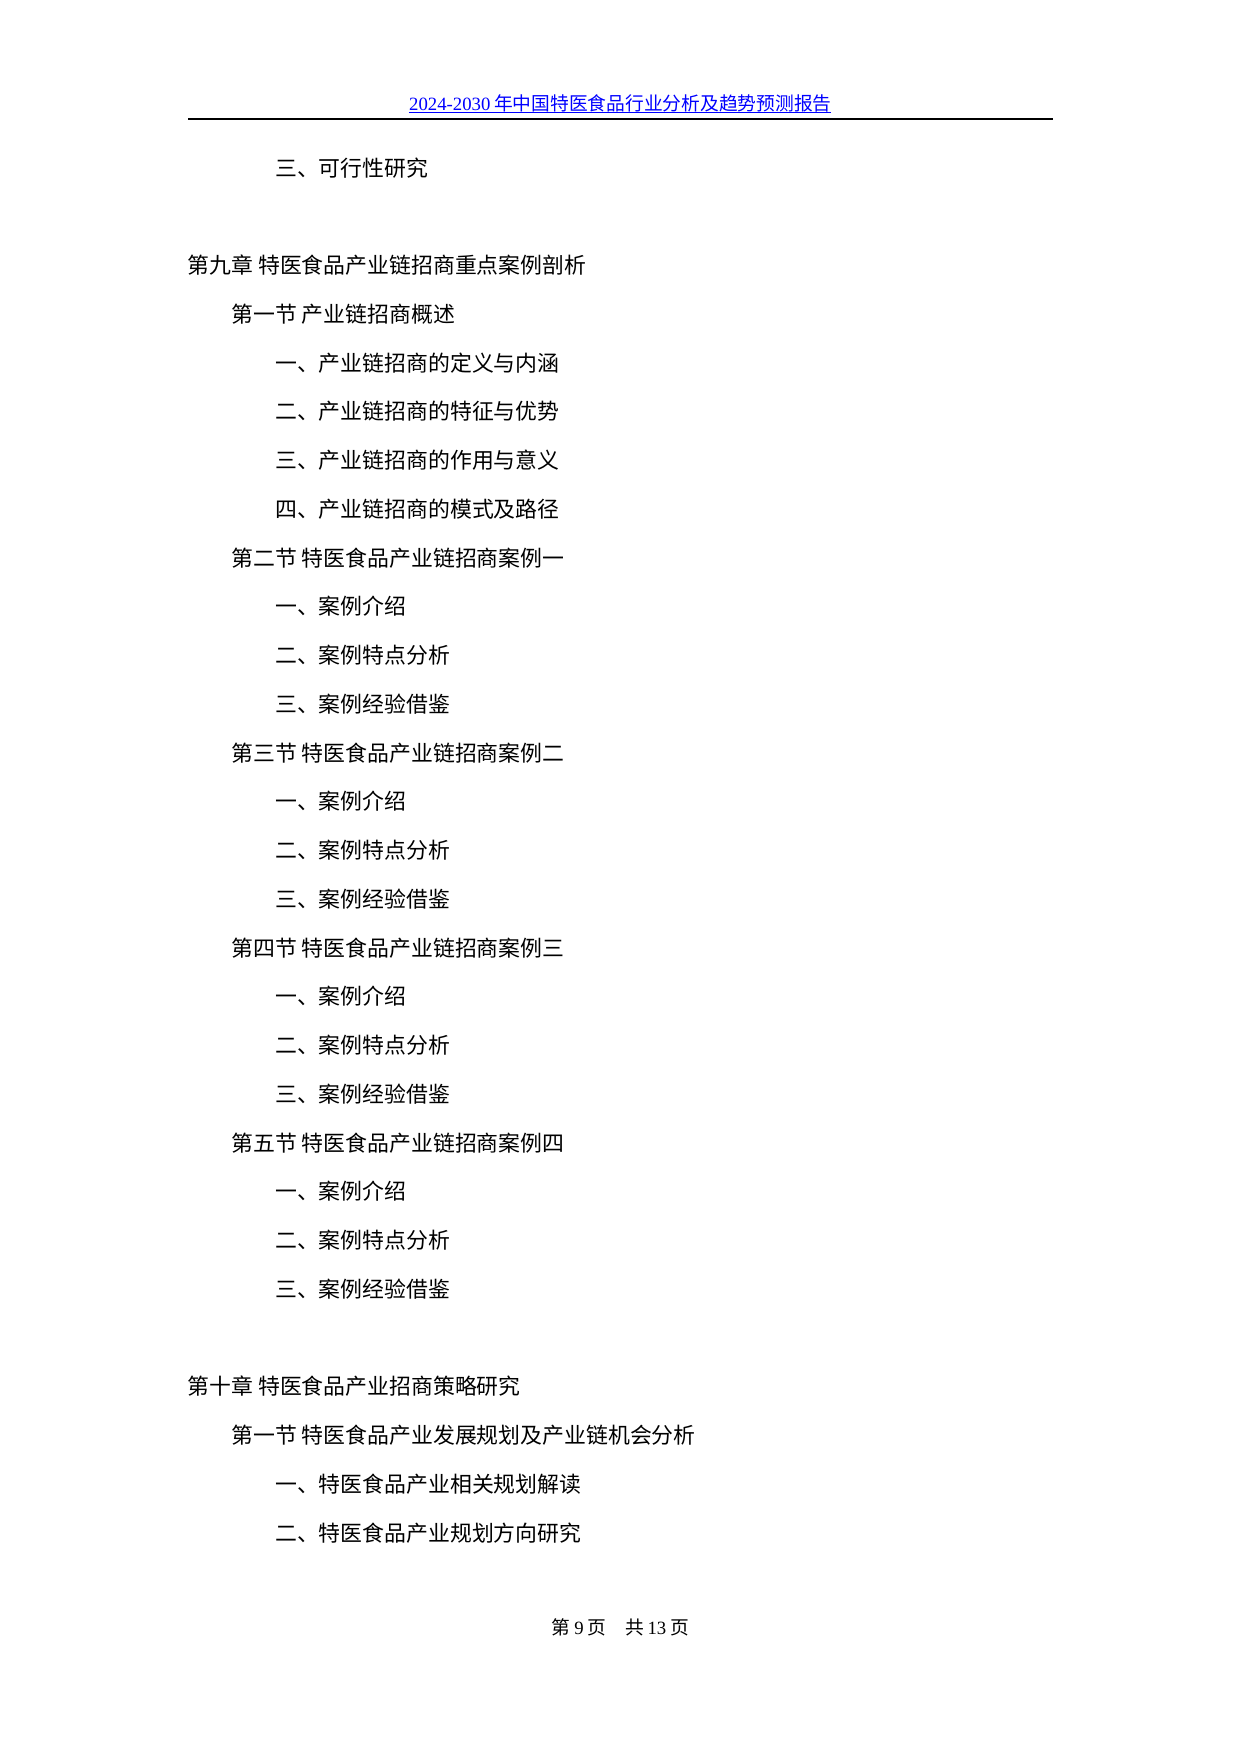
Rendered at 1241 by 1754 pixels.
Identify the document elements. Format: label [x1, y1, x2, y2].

text [187, 150, 1053, 1548]
